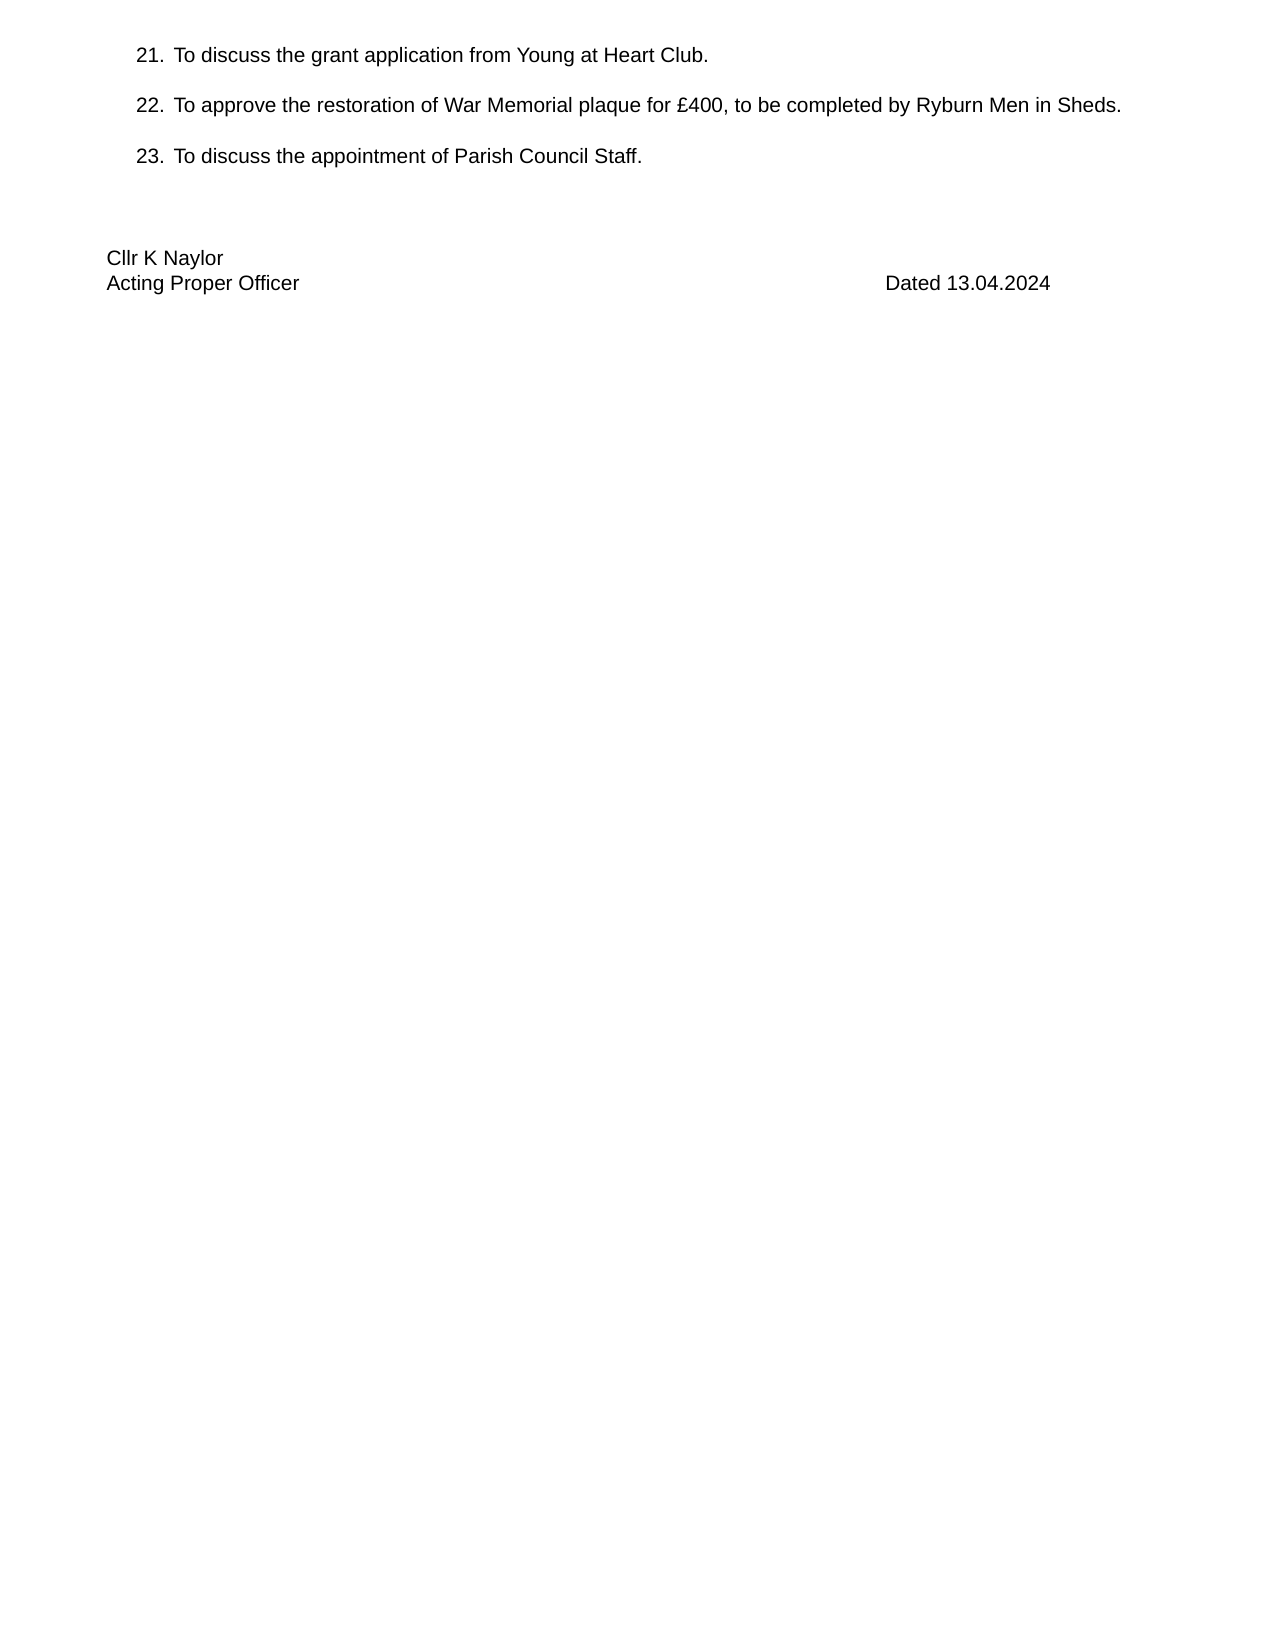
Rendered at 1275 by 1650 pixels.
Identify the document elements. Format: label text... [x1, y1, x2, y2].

list To discuss the grant application from Young at Heart Club. [136, 43, 1161, 67]
text Acting Proper Officer Dated 13.04.2024 [106, 271, 1161, 295]
list To discuss the appointment of Parish Council Staff. [136, 144, 1161, 168]
list To approve the restoration of War Memorial plaque for £400, to be completed by Ryburn Men in Sheds. [136, 93, 1161, 117]
text Cllr K Naylor [106, 246, 1161, 269]
